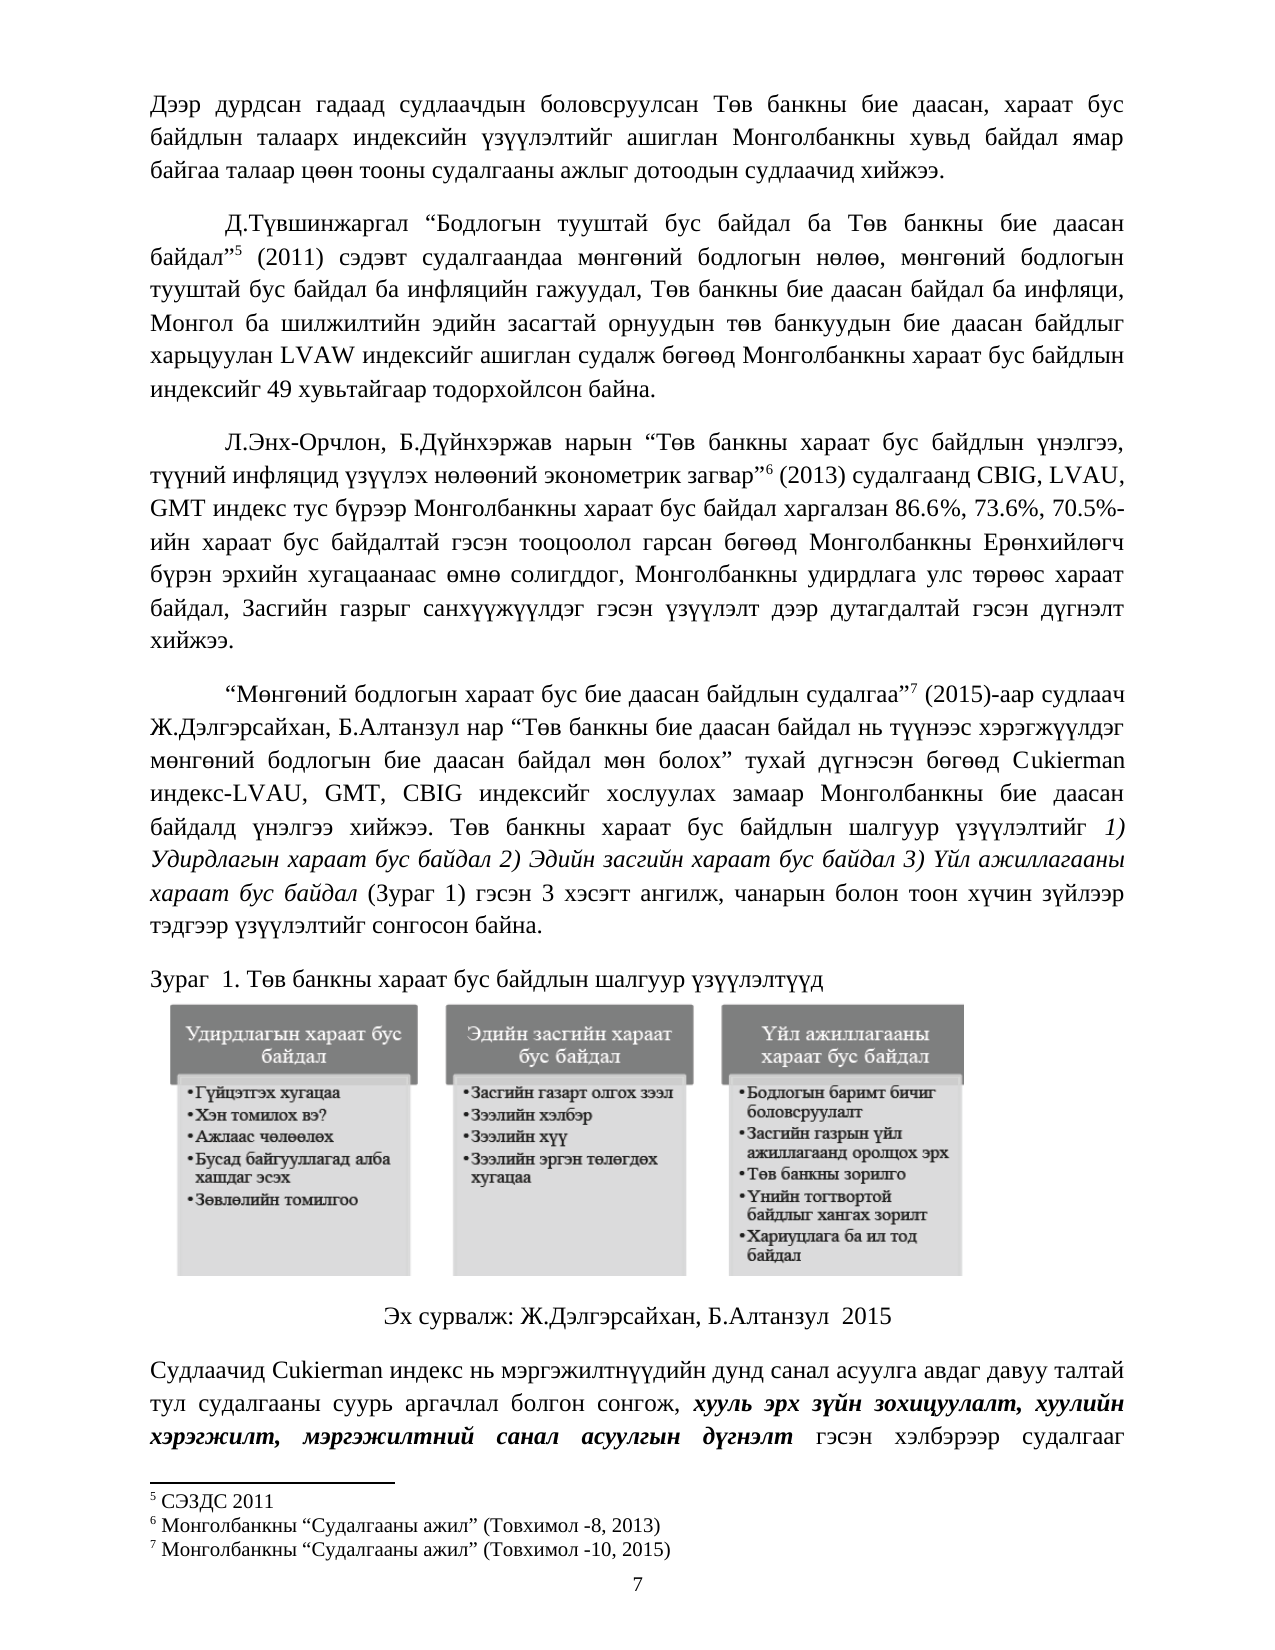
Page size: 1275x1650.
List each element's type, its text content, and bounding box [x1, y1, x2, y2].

text Дээр дурдсан гадаад судлаачдын боловсруулсан Төв банкны бие даасан, хараат бус байдлын талаарх индексийн үзүүлэлтийг ашиглан Монголбанкны хувьд байдал ямар байгаа талаар цөөн тооны судалгааны ажлыг дотоодын судлаачид хийжээ. [150, 89, 1125, 183]
picture [150, 997, 964, 1276]
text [150, 1355, 1125, 1449]
text Л.Энх-Орчлон, Б.Дүйнхэржав нарын “Төв банкны хараат бус байдлын үнэлгээ, түүний инфляцид үзүүлэх нөлөөний эконометрик загвар” (2013) судалгаанд СBIG, LVAU, GMT индекс тус бүрээр Монголбанкны хараат бус байдал харгалзан 86.6%, 73.6%, 70.5%-ийн хараат бус байдалтай гэсэн тооцоолол гарсан бөгөөд Монголбанкны Ерөнхийлөгч бүрэн эрхийн хугацаанаас өмнө солигддог, Монголбанкны удирдлага улс төрөөс хараат байдал, Засгийн газрыг санхүүжүүлдэг гэсэн үзүүлэлт дээр дутагдалтай гэсэн дүгнэлт хийжээ. [150, 427, 1125, 654]
text Д.Түвшинжаргал “Бодлогын тууштай бус байдал ба Төв банкны бие даасан байдал” (2011) сэдэвт судалгаандаа мөнгөний бодлогын нөлөө, мөнгөний бодлогын тууштай бус байдал ба инфляцийн гажуудал, Төв банкны бие даасан байдал ба инфляци, Монгол ба шилжилтийн эдийн засагтай орнуудын төв банкуудын бие даасан байдлыг харьцуулан LVAW индексийг ашиглан судалж бөгөөд Монголбанкны хараат бус байдлын индексийг 49 хувьтайгаар тодорхойлсон байна. [150, 208, 1125, 402]
text “Мөнгөний бодлогын хараат бус бие даасан байдлын судалгаа” (2015)-аар судлаач Ж.Дэлгэрсайхан, Б.Алтанзул нар “Төв банкны бие даасан байдал нь түүнээс хэрэгжүүлдэг мөнгөний бодлогын бие даасан байдал мөн болох” тухай дүгнэсэн бөгөөд Сukierman индекс-LVAU, GMT, CBIG индексийг хослуулах замаар Монголбанкны бие даасан байдалд үнэлгээ хийжээ. Төв банкны хараат бус байдлын шалгуур үзүүлэлтийг 1) Удирдлагын хараат бус байдал 2) Эдийн засгийн хараат бус байдал 3) Үйл ажиллагааны хараат бус байдал (Зураг 1) гэсэн 3 хэсэгт ангилж, чанарын болон тоон хүчин зүйлээр тэдгээр үзүүлэлтийг сонгосон байна. [150, 679, 1125, 939]
text Эх сурвалж: Ж.Дэлгэрсайхан, Б.Алтанзул 2015 [150, 1301, 1125, 1330]
